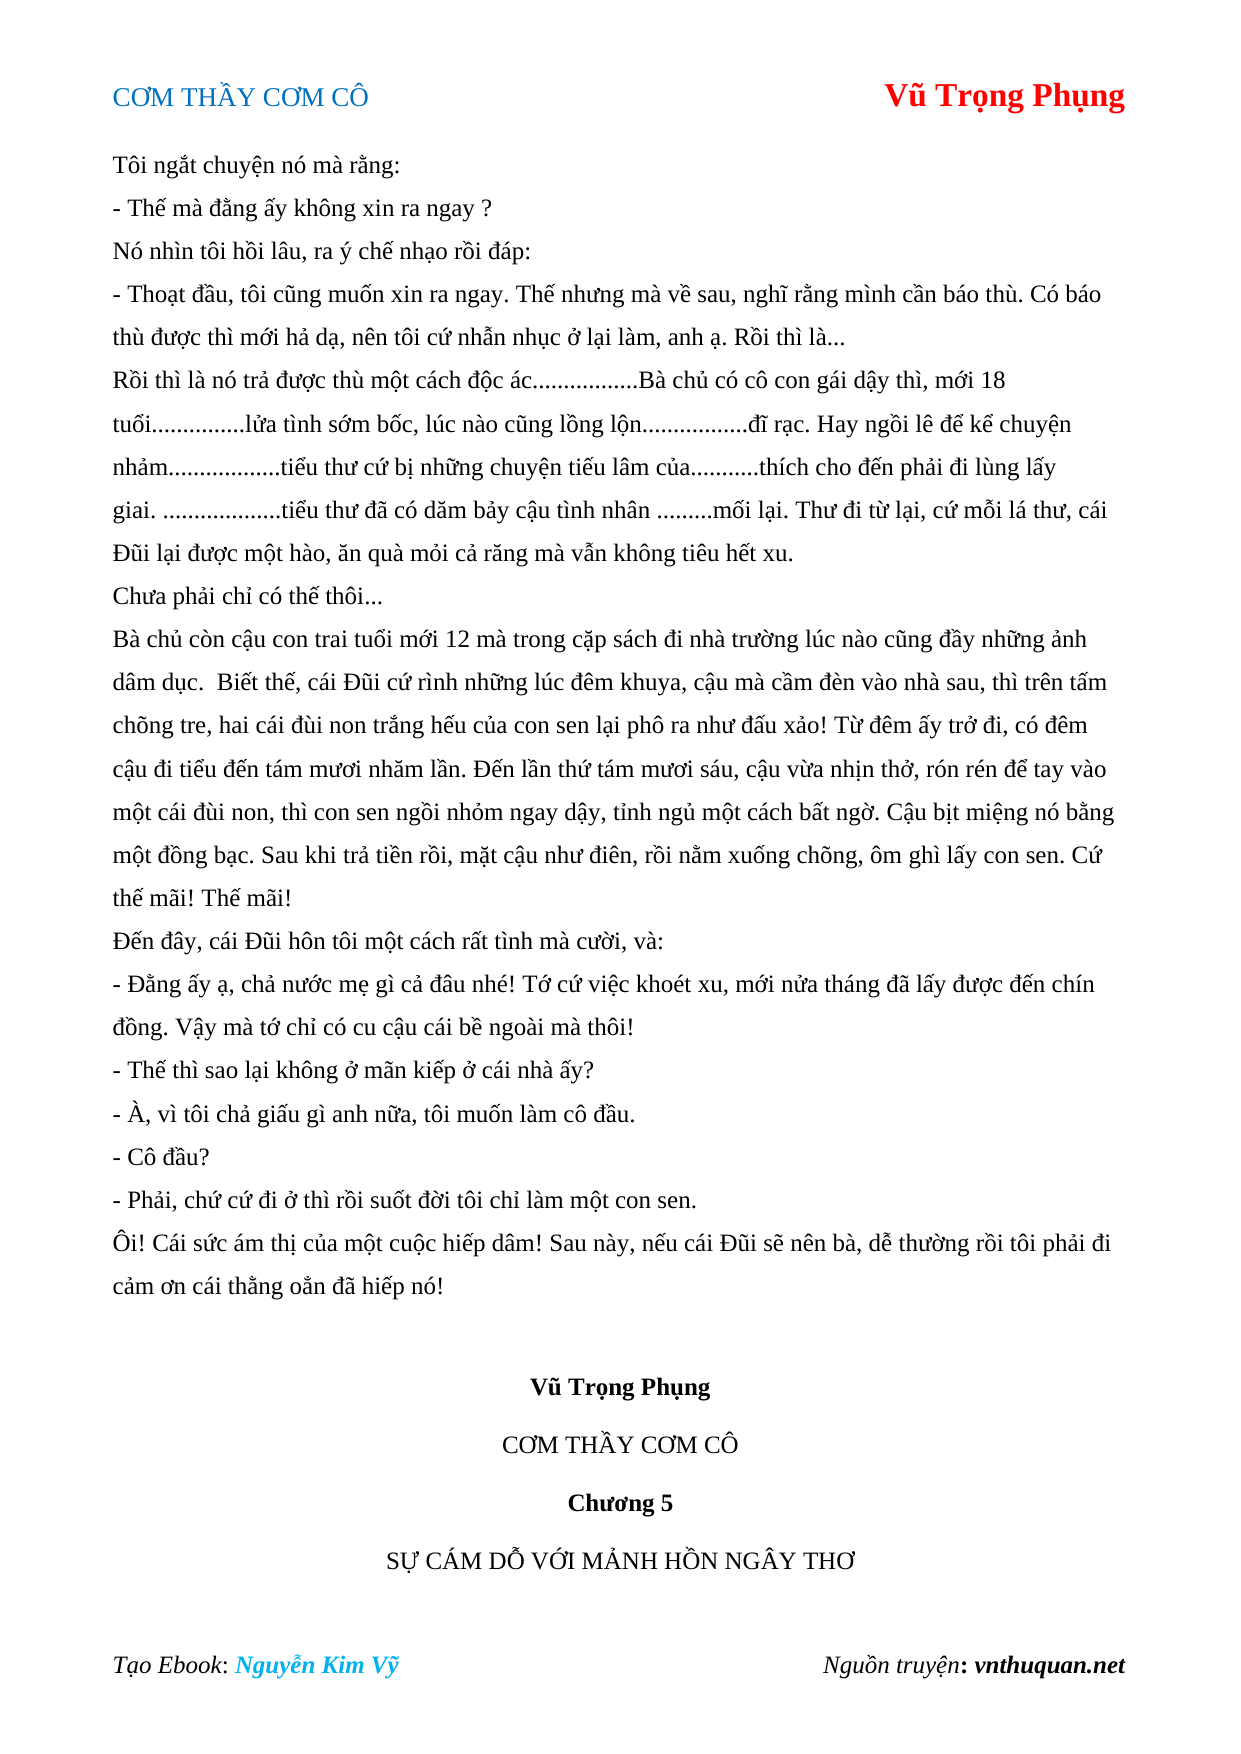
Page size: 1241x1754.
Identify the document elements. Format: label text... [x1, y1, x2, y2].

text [112, 150, 1128, 1300]
text CƠM THẦY CƠM CÔ [112, 1430, 1128, 1459]
text Chương 5 [112, 1488, 1128, 1517]
text SỰ CÁM DỖ VỚI MẢNH HỒN NGÂY THƠ [112, 1546, 1128, 1575]
text Vũ Trọng Phụng [112, 1372, 1128, 1401]
